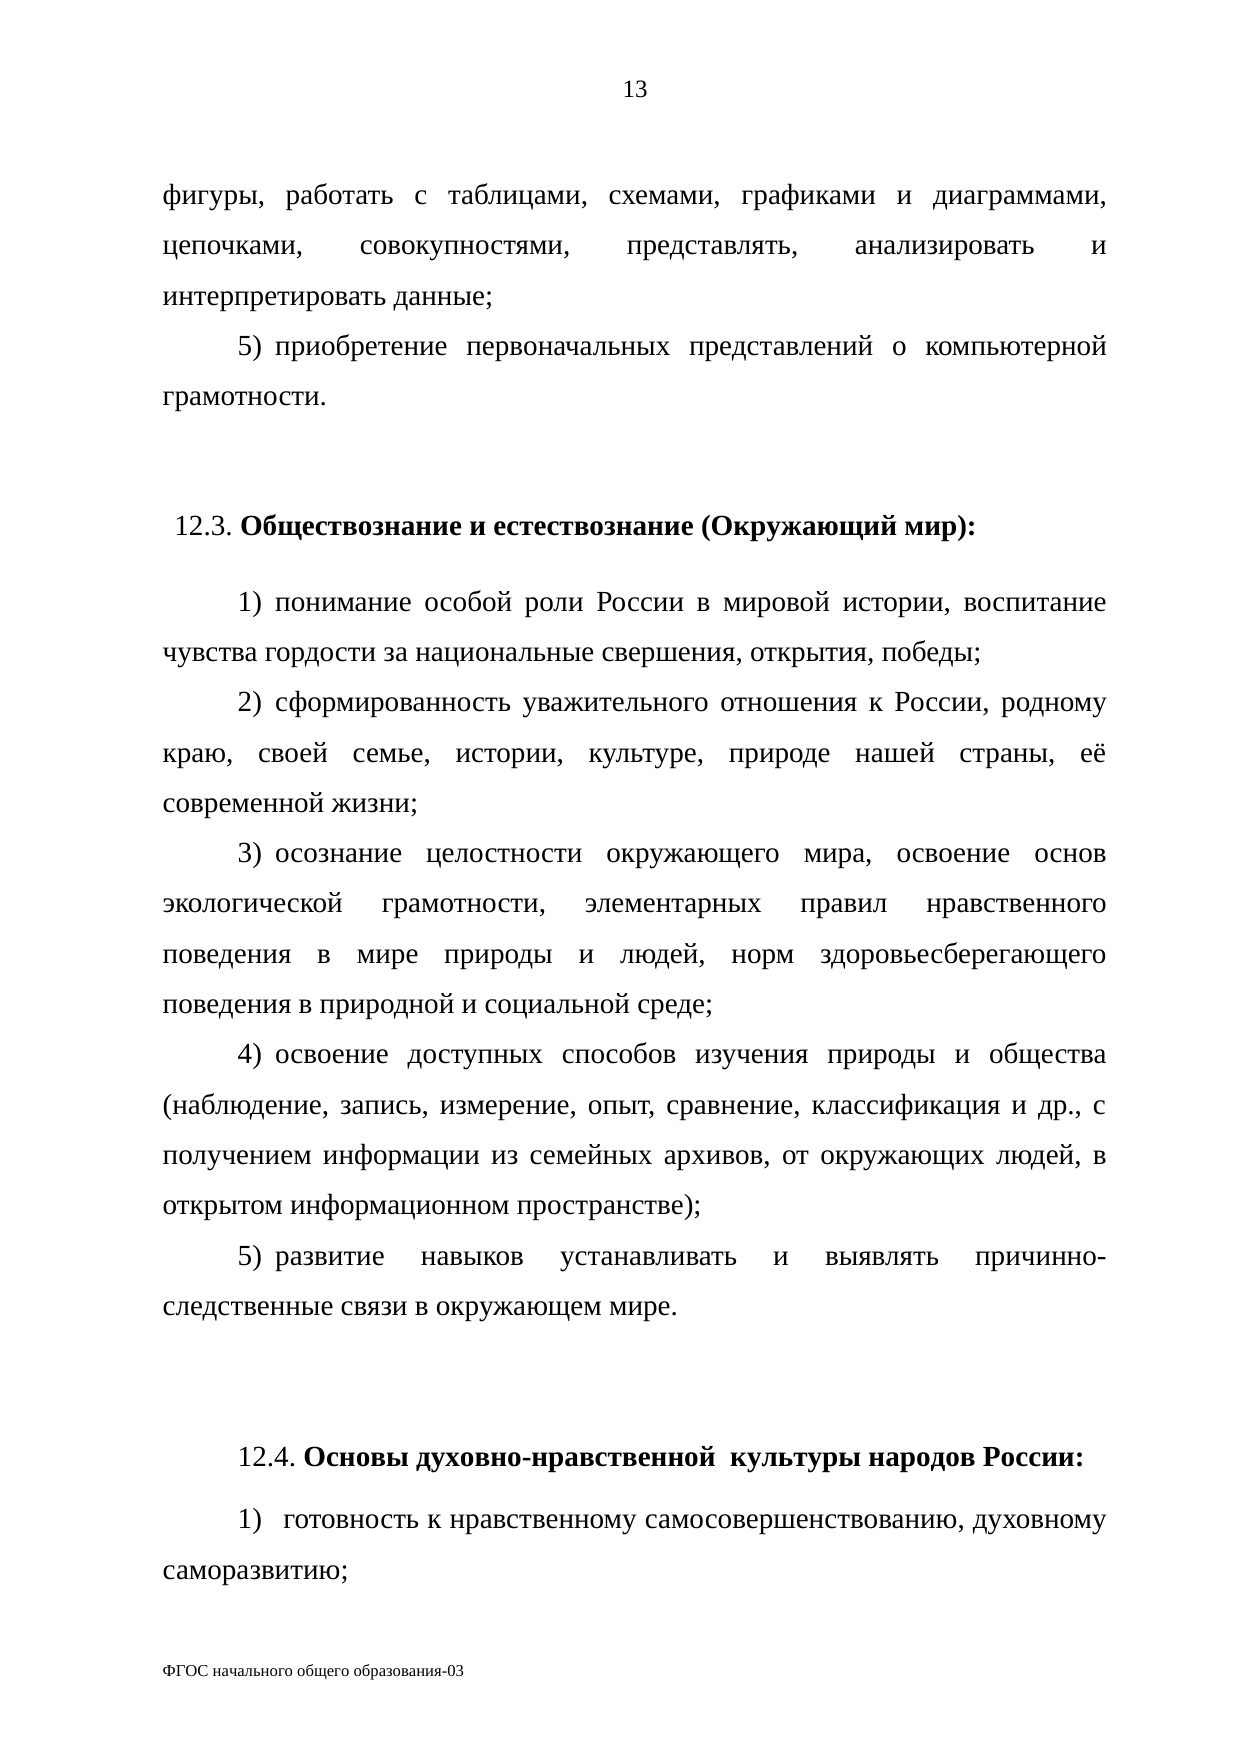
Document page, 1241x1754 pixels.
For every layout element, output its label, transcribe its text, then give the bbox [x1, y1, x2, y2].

list понимание особой роли России в мировой истории, воспитание чувства гордости за национальные свершения, открытия, победы; [162, 584, 1107, 668]
list освоение доступных способов изучения природы и общества (наблюдение, запись, измерение, опыт, сравнение, классификация и др., с получением информации из семейных архивов, от окружающих людей, в открытом информационном пространстве); [162, 1037, 1107, 1221]
list сформированность уважительного отношения к России, родному краю, своей семье, истории, культуре, природе нашей страны, её современной жизни; [162, 684, 1107, 818]
text 12.4. Основы духовно-нравственной культуры народов России: [162, 1439, 1107, 1472]
list готовность к нравственному самосовершенствованию, духовному саморазвитию; [162, 1502, 1107, 1585]
text 12.3. Обществознание и естествознание (Окружающий мир): [174, 508, 1096, 542]
list осознание целостности окружающего мира, освоение основ экологической грамотности, элементарных правил нравственного поведения в мире природы и людей, норм здоровьесберегающего поведения в природной и социальной среде; [162, 835, 1107, 1020]
list приобретение первоначальных представлений о компьютерной грамотности. [162, 328, 1107, 412]
list развитие навыков устанавливать и выявлять причинно-следственные связи в окружающем мире. [162, 1238, 1107, 1322]
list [162, 177, 1107, 311]
